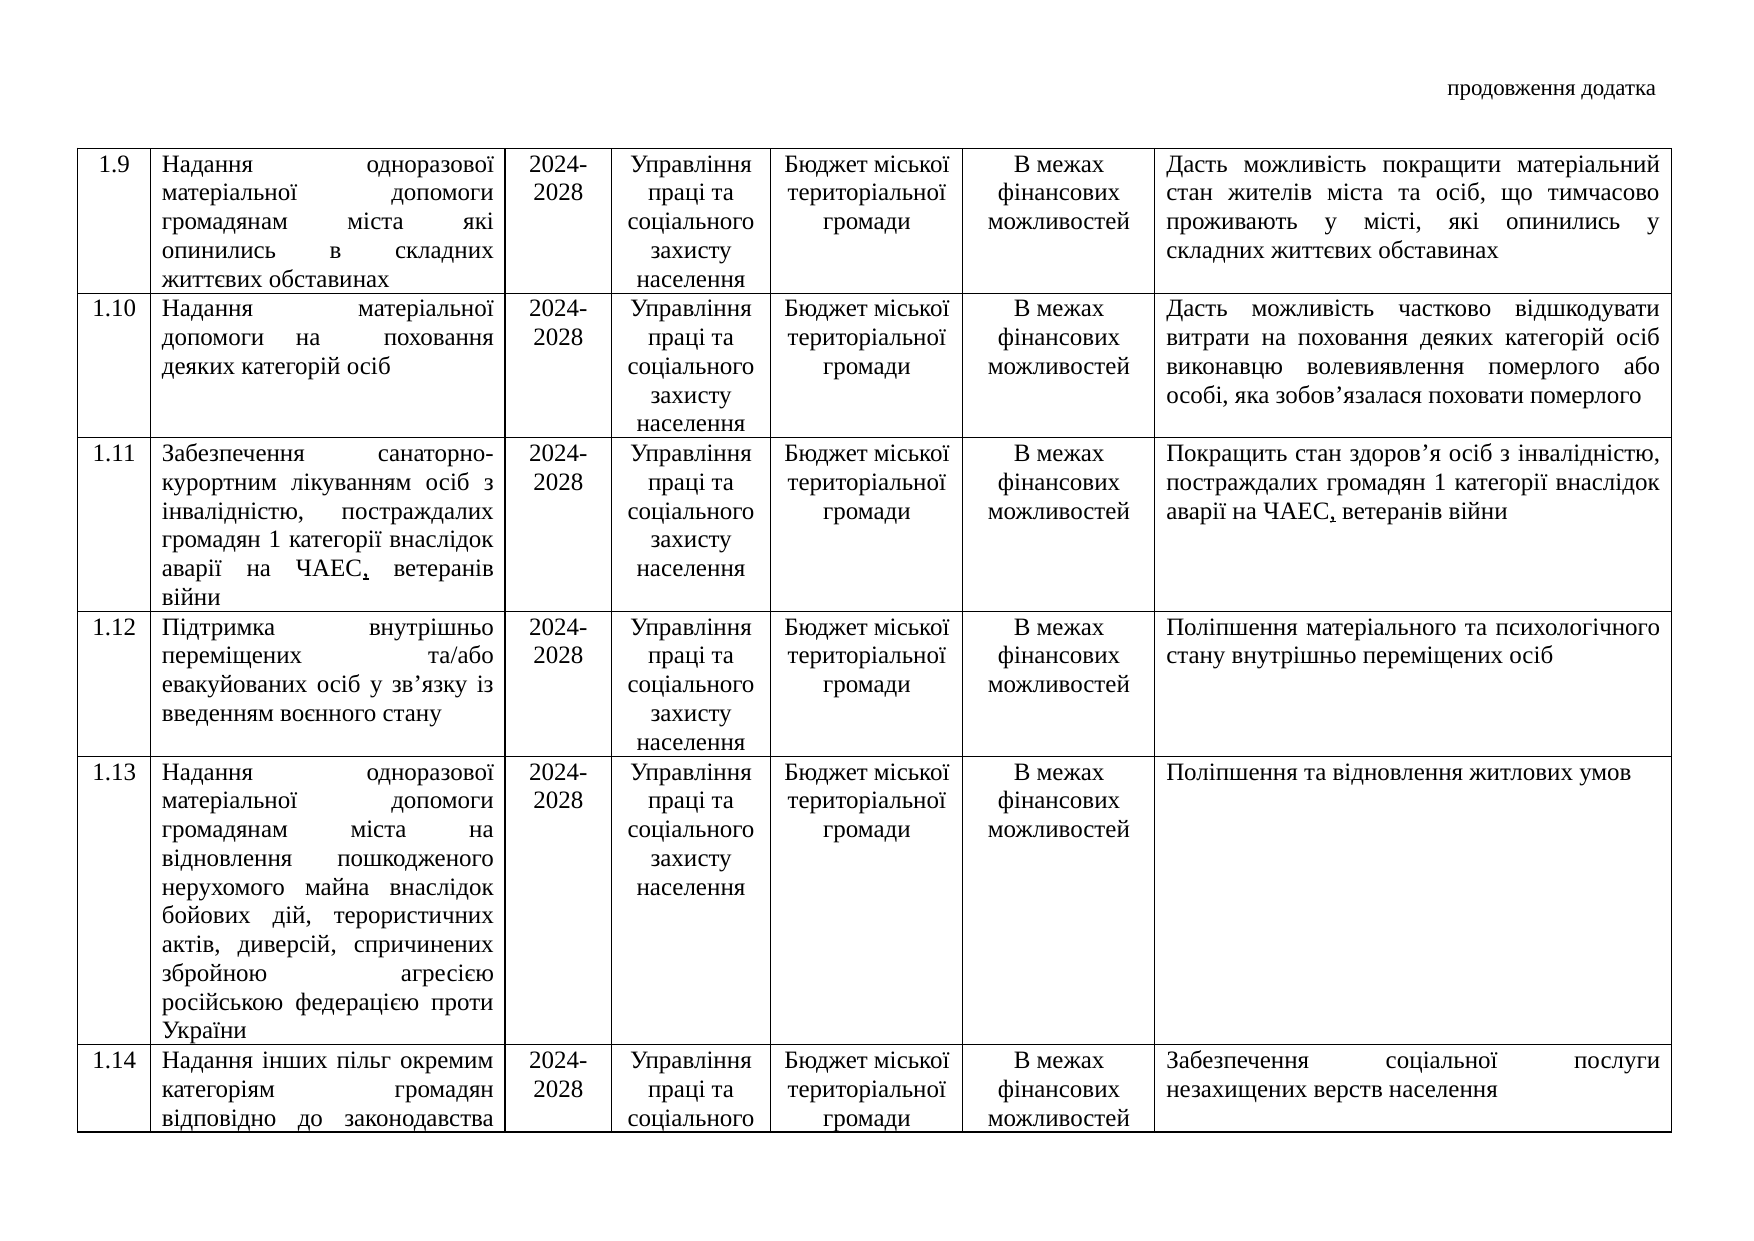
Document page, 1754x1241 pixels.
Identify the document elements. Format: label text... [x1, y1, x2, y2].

table_cell 1.11 [78, 438, 150, 611]
table_cell Дасть можливість покращити матеріальний стан жителів міста та осіб, що тимчасово проживають у місті, які опинились у складних життєвих обставинах [1155, 149, 1671, 292]
table_cell Забезпечення санаторно-курортним лікуванням осіб з інвалідністю, постраждалих громадян 1 категорії внаслідок аварії на ЧАЕС, ветеранів війни [151, 438, 504, 611]
table_cell Підтримка внутрішньо переміщених та/або евакуйованих осіб у зв’язку із введенням воєнного стану [151, 612, 504, 756]
table_cell 1.9 [78, 149, 150, 292]
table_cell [1155, 1045, 1671, 1131]
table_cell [151, 1045, 504, 1131]
table_cell Бюджет міської територіальної громади [771, 612, 962, 756]
table_cell Надання одноразової матеріальної допомоги громадянам міста які опинились в складних життєвих обставинах [151, 149, 504, 292]
table_cell 2024-2028 [506, 1045, 611, 1131]
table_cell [612, 149, 770, 292]
table_cell 1.14 [78, 1045, 150, 1131]
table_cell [771, 1045, 962, 1131]
table_cell Бюджет міської територіальної громади [771, 294, 962, 437]
table_cell В межах фінансових можливостей [963, 757, 1154, 1044]
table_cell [963, 149, 1154, 292]
table_cell Управління праці та соціального захисту населення [612, 757, 770, 1044]
table_cell 2024-2028 [506, 757, 611, 1044]
table_cell В межах фінансових можливостей [963, 438, 1154, 611]
table_cell Надання матеріальної допомоги на поховання деяких категорій осіб [151, 294, 504, 437]
table_cell 2024-2028 [506, 438, 611, 611]
table_cell Бюджет міської територіальної громади [771, 757, 962, 1044]
table_cell В межах фінансових можливостей [963, 294, 1154, 437]
table_cell Поліпшення матеріального та психологічного стану внутрішньо переміщених осіб [1155, 612, 1671, 756]
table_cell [771, 149, 962, 292]
table_cell Управління праці та соціального захисту населення [612, 438, 770, 611]
table_cell Управління праці та соціального захисту населення [612, 612, 770, 756]
table_cell 1.13 [78, 757, 150, 1044]
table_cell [963, 1045, 1154, 1131]
table_cell Бюджет міської територіальної громади [771, 438, 962, 611]
table_cell Управління праці та соціального захисту населення [612, 294, 770, 437]
table_cell Покращить стан здоров’я осіб з інвалідністю, постраждалих громадян 1 категорії внаслідок аварії на ЧАЕС, ветеранів війни [1155, 438, 1671, 611]
table_cell Надання одноразової матеріальної допомоги громадянам міста на відновлення пошкодженого нерухомого майна внаслідок бойових дій, терористичних актів, диверсій, спричинених збройною агресією російською федерацією проти України [151, 757, 504, 1044]
table_cell 2024-2028 [506, 149, 611, 292]
table_cell 2024-2028 [506, 294, 611, 437]
table_cell 1.12 [78, 612, 150, 756]
table_cell 1.10 [78, 294, 150, 437]
table_cell Дасть можливість частково відшкодувати витрати на поховання деяких категорій осіб виконавцю волевиявлення померлого або особі, яка зобов’язалася поховати померлого [1155, 294, 1671, 437]
table_cell 2024-2028 [506, 612, 611, 756]
table_cell Поліпшення та відновлення житлових умов [1155, 757, 1671, 1044]
table_cell В межах фінансових можливостей [963, 612, 1154, 756]
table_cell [612, 1045, 770, 1131]
